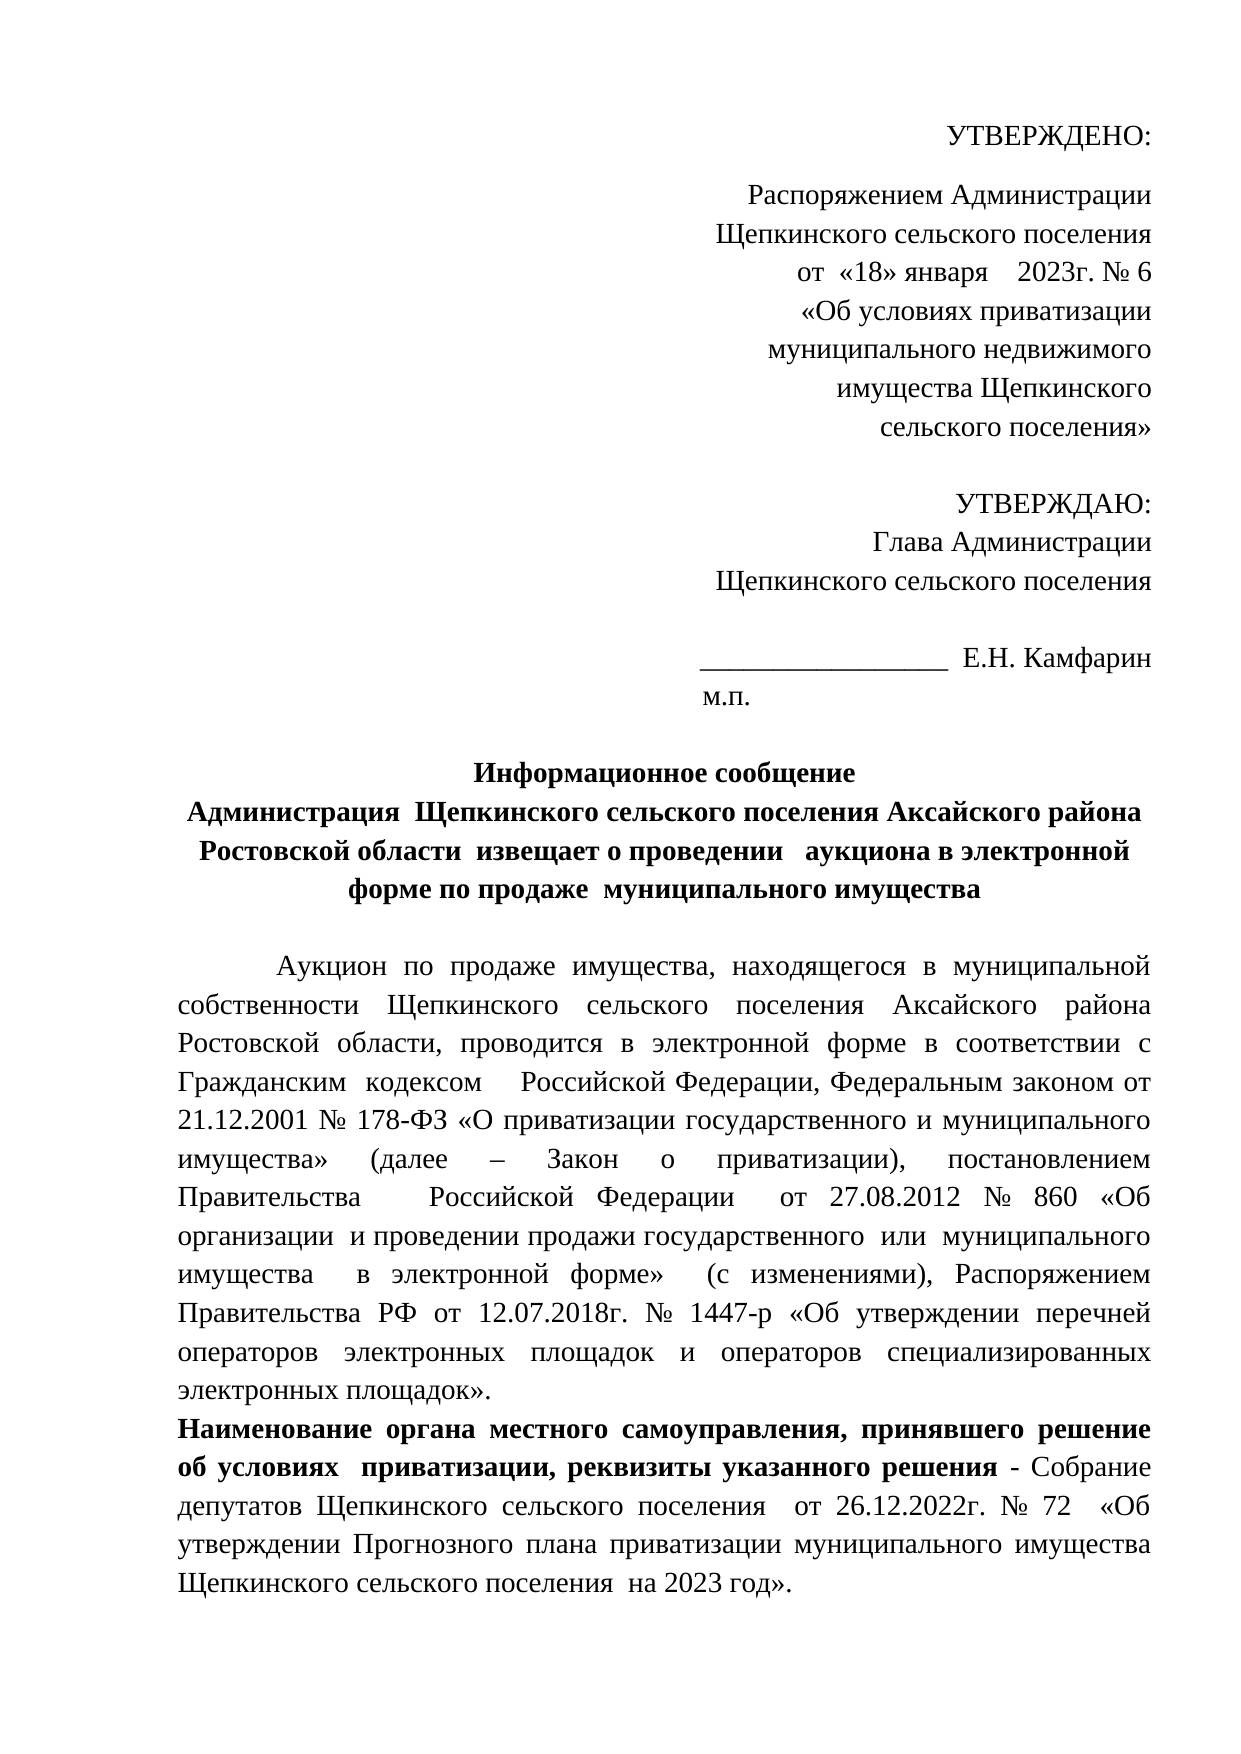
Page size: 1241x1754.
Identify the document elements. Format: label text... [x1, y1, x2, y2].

text _________________ Е.Н. Камфарин [177, 640, 1152, 673]
text УТВЕРЖДЕНО: [177, 118, 1152, 152]
text Информационное сообщение [177, 756, 1152, 789]
text Наименование органа местного самоуправления, принявшего решение об условиях приватизации, реквизиты указанного решения - Собрание депутатов Щепкинского сельского поселения от 26.12.2022г. № 72 «Об утверждении Прогнозного плана приватизации муниципального имущества Щепкинского сельского поселения на 2023 год». [177, 1411, 1152, 1598]
text от «18» января 2023г. № 6 [177, 254, 1152, 288]
text «Об условиях приватизации [177, 293, 1152, 327]
text УТВЕРЖДАЮ: [177, 486, 1152, 519]
text Щепкинского сельского поселения [177, 563, 1152, 596]
text Глава Администрации [177, 524, 1152, 558]
text Щепкинского сельского поселения [177, 216, 1152, 249]
text м.п. [177, 678, 1152, 712]
text Распоряжением Администрации [177, 177, 1152, 211]
text Аукцион по продаже имущества, находящегося в муниципальной собственности Щепкинского сельского поселения Аксайского района Ростовской области, проводится в электронной форме в соответствии с Гражданским кодексом Российской Федерации, Федеральным законом от 21.12.2001 № 178-ФЗ «О приватизации государственного и муниципального имущества» (далее – Закон о приватизации), постановлением Правительства Российской Федерации от 27.08.2012 № 860 «Об организации и проведении продажи государственного или муниципального имущества в электронной форме» (с изменениями), Распоряжением Правительства РФ от 12.07.2018г. № 1447-р «Об утверждении перечней операторов электронных площадок и операторов специализированных электронных площадок». [177, 948, 1152, 1406]
text имущества Щепкинского [177, 370, 1152, 404]
text муниципального недвижимого [177, 332, 1152, 365]
text Администрация Щепкинского сельского поселения Аксайского района Ростовской области извещает о проведении аукциона в электронной форме по продаже муниципального имущества [177, 794, 1152, 905]
text сельского поселения» [177, 409, 1152, 442]
